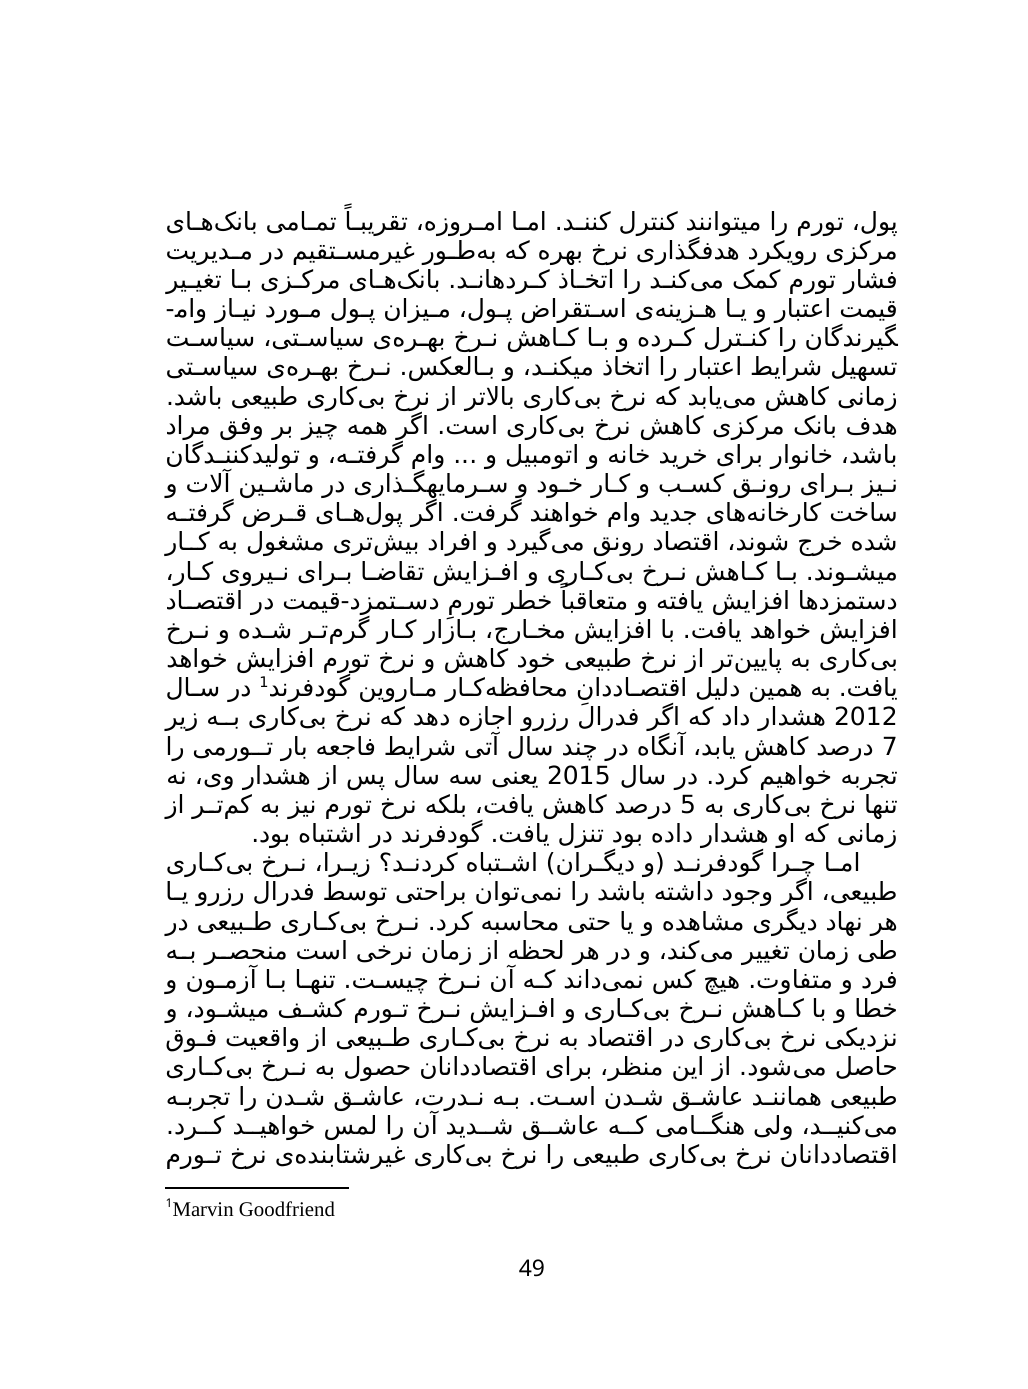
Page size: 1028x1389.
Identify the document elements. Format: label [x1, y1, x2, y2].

text [165, 207, 898, 848]
text [165, 848, 898, 1169]
